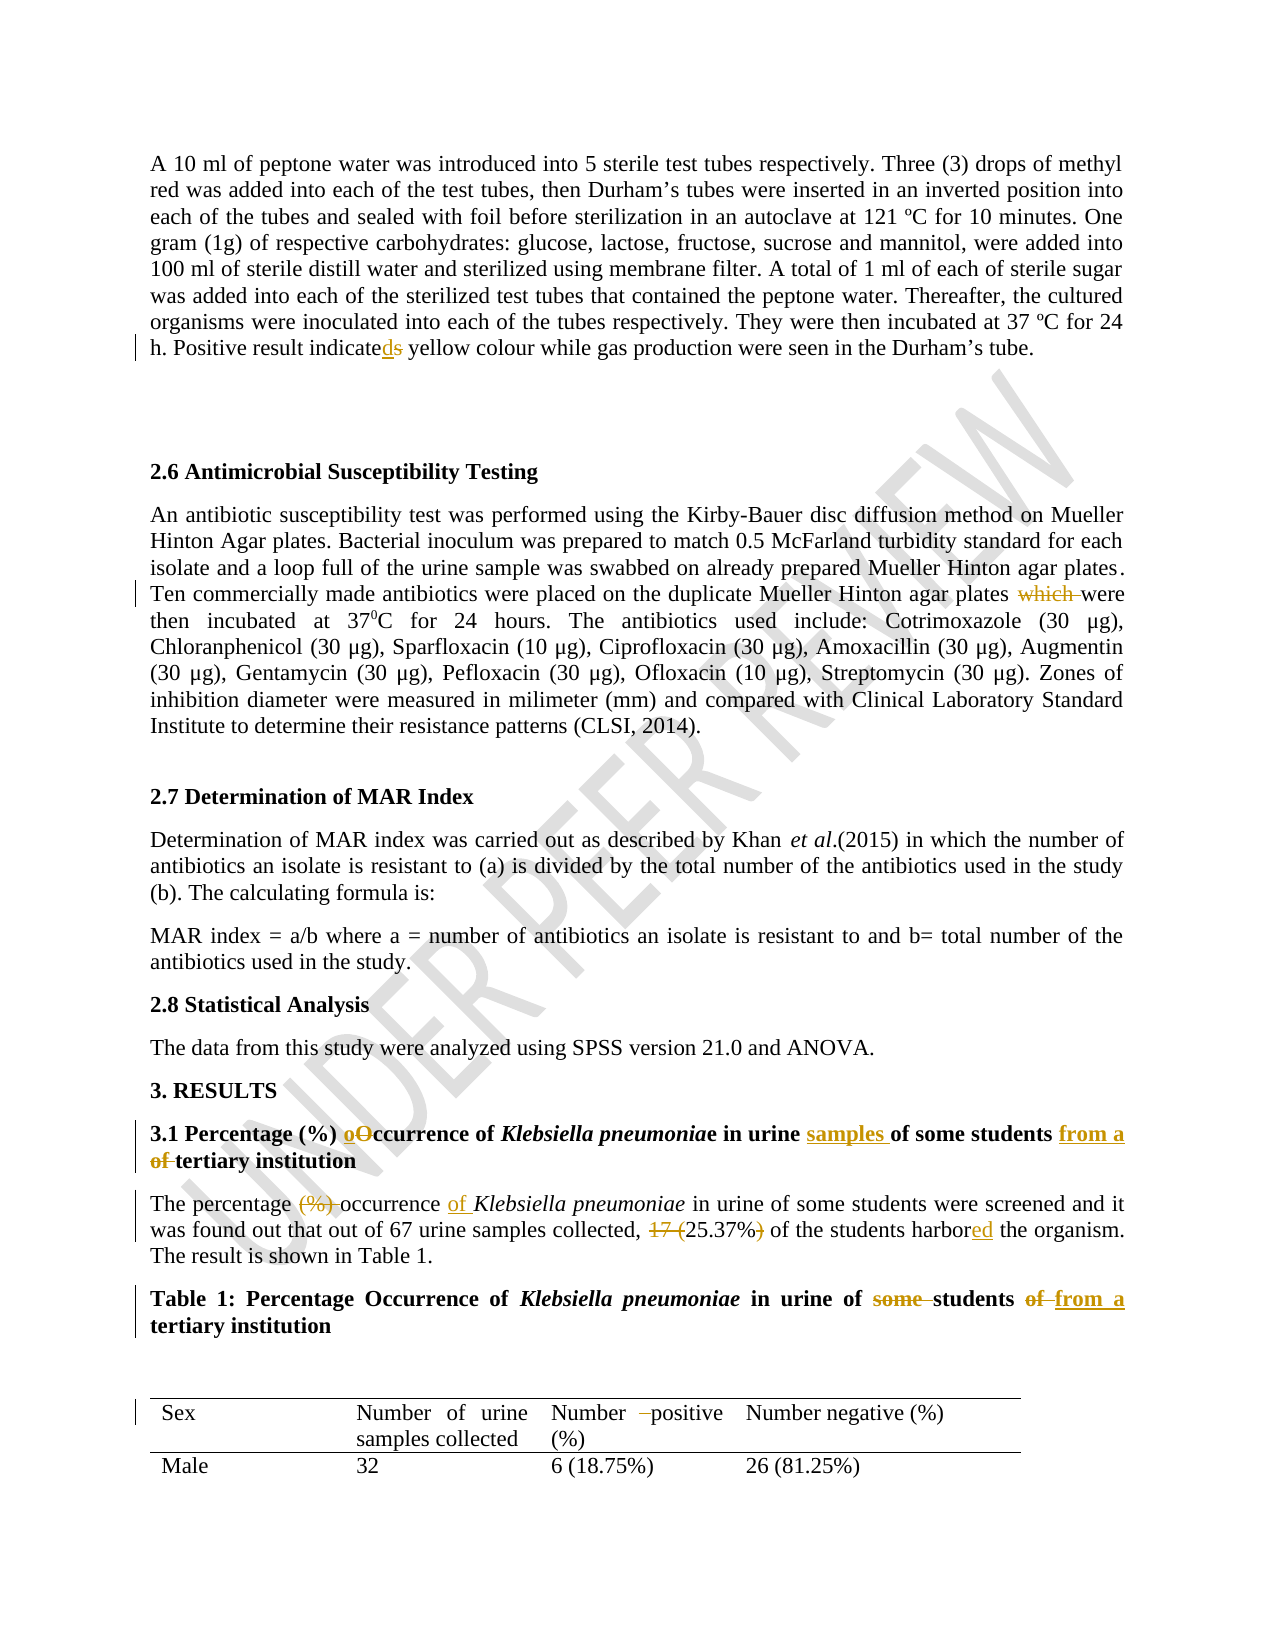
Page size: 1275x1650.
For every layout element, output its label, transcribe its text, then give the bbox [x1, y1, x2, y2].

table_header Number negative (%) [734, 1399, 1021, 1452]
table_header Sex [150, 1399, 345, 1452]
text An antibiotic susceptibility test was performed using the Kirby-Bauer disc diffusion method on Mueller Hinton Agar plates. Bacterial inoculum was prepared to match 0.5 McFarland turbidity standard for each isolate and a loop full of the urine sample was swabbed on already prepared Mueller Hinton agar plates. Ten commercially made antibiotics were placed on the duplicate Mueller Hinton agar plates were then incubated at 370C for 24 hours. The antibiotics used include: Cotrimoxazole (30 μg), Chloranphenicol (30 μg), Sparfloxacin (10 μg), Ciprofloxacin (30 μg), Amoxacillin (30 μg), Augmentin (30 μg), Gentamycin (30 μg), Pefloxacin (30 μg), Ofloxacin (10 μg), Streptomycin (30 μg). Zones of inhibition diameter were measured in milimeter (mm) and compared with Clinical Laboratory Standard Institute to determine their resistance patterns (CLSI, 2014). [150, 501, 1125, 738]
text The data from this study were analyzed using SPSS version 21.0 and ANOVA. [150, 1034, 1125, 1061]
text The percentage occurrence Klebsiella pneumoniae in urine of some students were screened and it was found out that out of 67 urine samples collected, 25.37% of the students harbor the organism. The result is shown in Table 1. [150, 1190, 1125, 1269]
text 2.6 Antimicrobial Susceptibility Testing [150, 458, 1125, 484]
table_cell 6 (18.75%) [540, 1453, 734, 1479]
table_header Number of urine samples collected [345, 1399, 539, 1452]
text Table 1: Percentage Occurrence of Klebsiella pneumoniae in urine of students tertiary institution [150, 1285, 1125, 1338]
text 2.7 Determination of MAR Index [150, 783, 1125, 809]
text Determination of MAR index was carried out as described by Khan et al.(2015) in which the number of antibiotics an isolate is resistant to (a) is divided by the total number of the antibiotics used in the study (b). The calculating formula is: [150, 826, 1125, 905]
table_cell 26 (81.25%) [734, 1453, 1021, 1479]
text A 10 ml of peptone water was introduced into 5 sterile test tubes respectively. Three (3) drops of methyl red was added into each of the test tubes, then Durham’s tubes were inserted in an inverted position into each of the tubes and sealed with foil before sterilization in an autoclave at 121 ºC for 10 minutes. One gram (1g) of respective carbohydrates: glucose, lactose, fructose, sucrose and mannitol, were added into 100 ml of sterile distill water and sterilized using membrane filter. A total of 1 ml of each of sterile sugar was added into each of the sterilized test tubes that contained the peptone water. Thereafter, the cultured organisms were inoculated into each of the tubes respectively. They were then incubated at 37 ºC for 24 h. Positive result indicate yellow colour while gas production were seen in the Durham’s tube. [150, 150, 1125, 361]
text MAR index = a/b where a = number of antibiotics an isolate is resistant to and b= total number of the antibiotics used in the study. [150, 922, 1125, 974]
text 3. RESULTS [150, 1077, 1125, 1104]
text 2.8 Statistical Analysis [150, 991, 1125, 1018]
table_cell Male [150, 1453, 345, 1479]
text 3.1 Percentage (%) ccurrence of Klebsiella pneumoniae in urine of some students tertiary institution [150, 1120, 1125, 1173]
table_header Number positive (%) [540, 1399, 734, 1452]
table_cell 32 [345, 1453, 539, 1479]
